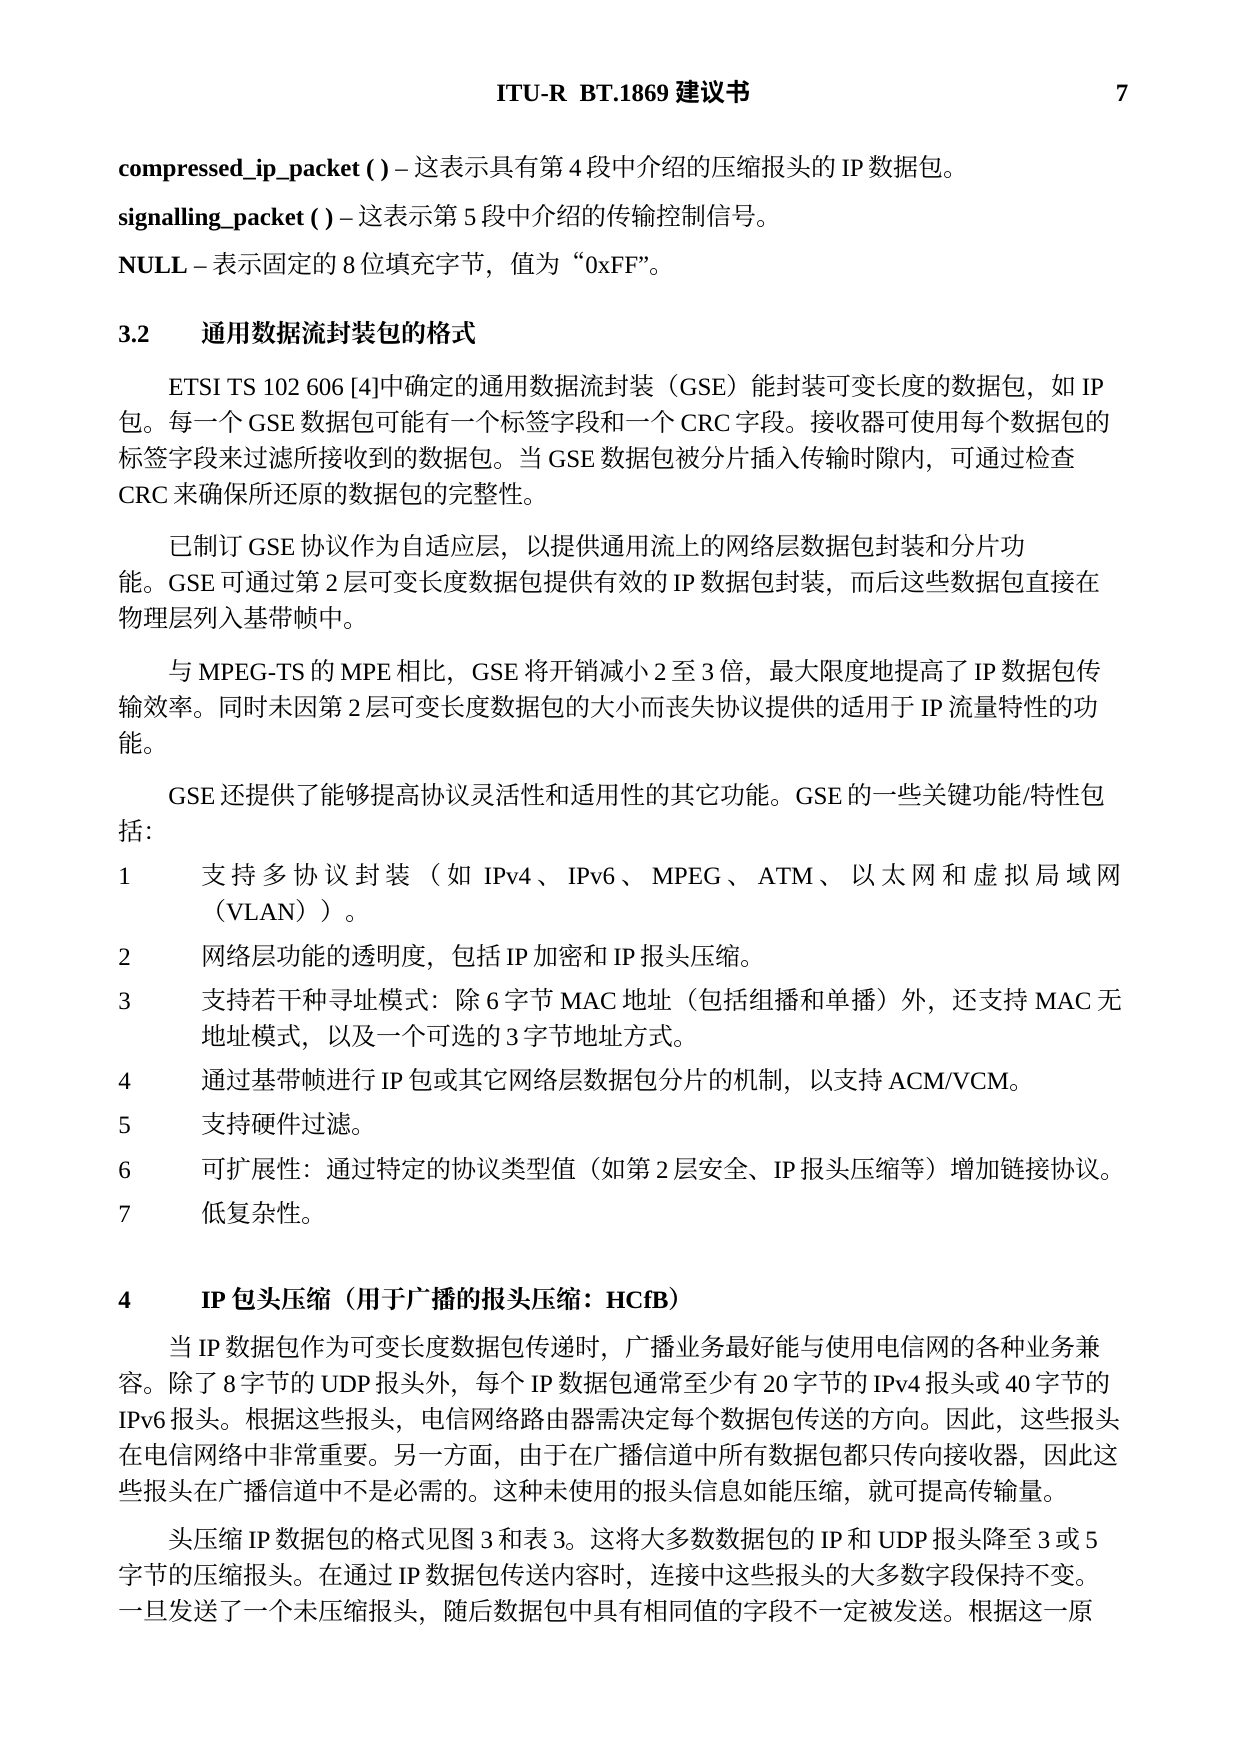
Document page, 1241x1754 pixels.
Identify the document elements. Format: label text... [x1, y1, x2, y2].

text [118, 1520, 1122, 1628]
text ETSI TS 102 606 [4]中确定的通用数据流封装（GSE）能封装可变长度的数据包，如IP包。每一个GSE数据包可能有一个标签字段和一个CRC字段。接收器可使用每个数据包的标签字段来过滤所接收到的数据包。当GSE数据包被分片插入传输时隙内，可通过检查CRC来确保所还原的数据包的完整性。 [118, 366, 1122, 510]
text 4 通过基带帧进行IP包或其它网络层数据包分片的机制，以支持ACM/VCM。 [118, 1061, 1122, 1097]
text 7 低复杂性。 [118, 1193, 1122, 1229]
text 3 支持若干种寻址模式：除6字节MAC地址（包括组播和单播）外，还支持MAC无地址模式，以及一个可选的3字节地址方式。 [118, 981, 1122, 1052]
text 与MPEG-TS的MPE相比，GSE将开销减小2至3倍，最大限度地提高了IP数据包传输效率。同时未因第2层可变长度数据包的大小而丧失协议提供的适用于IP流量特性的功能。 [118, 651, 1122, 759]
text signalling_packet ( ) – 这表示第5段中介绍的传输控制信号。 [118, 196, 1122, 232]
text 2 网络层功能的透明度，包括IP加密和IP报头压缩。 [118, 936, 1122, 972]
text compressed_ip_packet ( ) – 这表示具有第4段中介绍的压缩报头的IP数据包。 [118, 148, 1122, 184]
subtitle 3.2 通用数据流封装包的格式 [118, 314, 1122, 350]
subtitle 4 IP包头压缩（用于广播的报头压缩：HCfB） [118, 1279, 1122, 1315]
text GSE还提供了能够提高协议灵活性和适用性的其它功能。GSE的一些关键功能/特性包括： [118, 776, 1122, 848]
text 6 可扩展性：通过特定的协议类型值（如第2层安全、IP报头压缩等）增加链接协议。 [118, 1149, 1122, 1185]
text 1 支持多协议封装（如IPv4、IPv6、MPEG、ATM、以太网和虚拟局域网（VLAN））。 [118, 856, 1122, 928]
text 当IP数据包作为可变长度数据包传递时，广播业务最好能与使用电信网的各种业务兼容。除了8字节的UDP报头外，每个IP数据包通常至少有20字节的IPv4报头或40字节的IPv6报头。根据这些报头，电信网络路由器需决定每个数据包传送的方向。因此，这些报头在电信网络中非常重要。另一方面，由于在广播信道中所有数据包都只传向接收器，因此这些报头在广播信道中不是必需的。这种未使用的报头信息如能压缩，就可提高传输量。 [118, 1328, 1122, 1508]
text 已制订GSE协议作为自适应层，以提供通用流上的网络层数据包封装和分片功能。GSE可通过第2层可变长度数据包提供有效的IP数据包封装，而后这些数据包直接在物理层列入基带帧中。 [118, 527, 1122, 635]
text 5 支持硬件过滤。 [118, 1105, 1122, 1141]
text NULL – 表示固定的8位填充字节，值为“0xFF”。 [118, 244, 1122, 281]
